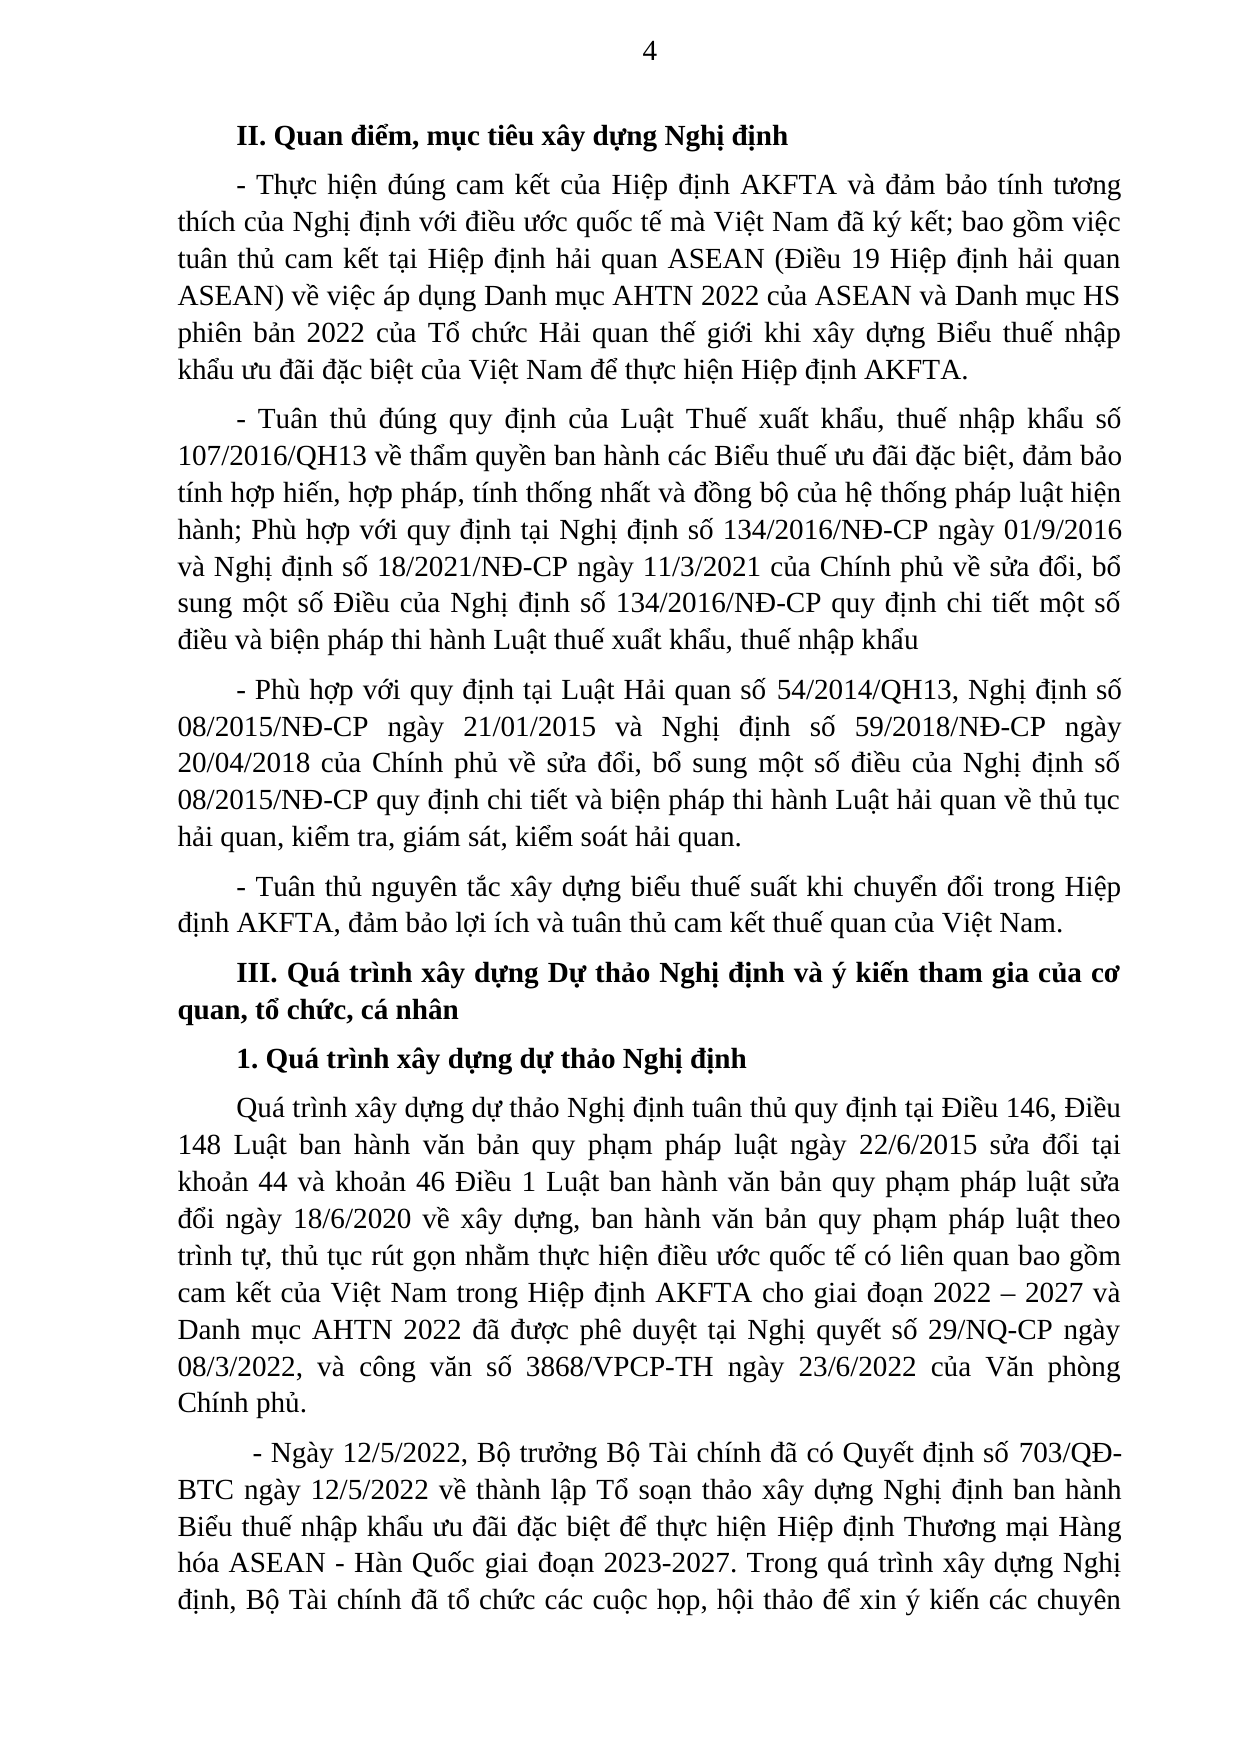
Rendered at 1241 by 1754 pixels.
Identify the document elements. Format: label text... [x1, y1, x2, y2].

text - Thực hiện đúng cam kết của Hiệp định AKFTA và đảm bảo tính tương thích của Nghị định với điều ước quốc tế mà Việt Nam đã ký kết; bao gồm việc tuân thủ cam kết tại Hiệp định hải quan ASEAN (Điều 19 Hiệp định hải quan ASEAN) về việc áp dụng Danh mục AHTN 2022 của ASEAN và Danh mục HS phiên bản 2022 của Tổ chức Hải quan thế giới khi xây dựng Biểu thuế nhập khẩu ưu đãi đặc biệt của Việt Nam để thực hiện Hiệp định AKFTA. [177, 167, 1122, 385]
text 1. Quá trình xây dựng dự thảo Nghị định [177, 1041, 1122, 1075]
text Quá trình xây dựng dự thảo Nghị định tuân thủ quy định tại Điều 146, Điều 148 Luật ban hành văn bản quy phạm pháp luật ngày 22/6/2015 sửa đổi tại khoản 44 và khoản 46 Điều 1 Luật ban hành văn bản quy phạm pháp luật sửa đổi ngày 18/6/2020 về xây dựng, ban hành văn bản quy phạm pháp luật theo trình tự, thủ tục rút gọn nhằm thực hiện điều ước quốc tế có liên quan bao gồm cam kết của Việt Nam trong Hiệp định AKFTA cho giai đoạn 2022 – 2027 và Danh mục AHTN 2022 đã được phê duyệt tại Nghị quyết số 29/NQ-CP ngày 08/3/2022, và công văn số 3868/VPCP-TH ngày 23/6/2022 của Văn phòng Chính phủ. [177, 1091, 1122, 1419]
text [177, 1435, 1122, 1616]
text - Tuân thủ đúng quy định của Luật Thuế xuất khẩu, thuế nhập khẩu số 107/2016/QH13 về thẩm quyền ban hành các Biểu thuế ưu đãi đặc biệt, đảm bảo tính hợp hiến, hợp pháp, tính thống nhất và đồng bộ của hệ thống pháp luật hiện hành; Phù hợp với quy định tại Nghị định số 134/2016/NĐ-CP ngày 01/9/2016 và Nghị định số 18/2021/NĐ-CP ngày 11/3/2021 của Chính phủ về sửa đổi, bổ sung một số Điều của Nghị định số 134/2016/NĐ-CP quy định chi tiết một số điều và biện pháp thi hành Luật thuế xuẩt khẩu, thuế nhập khẩu [177, 401, 1122, 656]
text III. Quá trình xây dựng Dự thảo Nghị định và ý kiến tham gia của cơ quan, tổ chức, cá nhân [177, 955, 1122, 1025]
text II. Quan điểm, mục tiêu xây dựng Nghị định [177, 118, 1122, 152]
text - Tuân thủ nguyên tắc xây dựng biểu thuế suất khi chuyển đổi trong Hiệp định AKFTA, đảm bảo lợi ích và tuân thủ cam kết thuế quan của Việt Nam. [177, 869, 1122, 939]
text - Phù hợp với quy định tại Luật Hải quan số 54/2014/QH13, Nghị định số 08/2015/NĐ-CP ngày 21/01/2015 và Nghị định số 59/2018/NĐ-CP ngày 20/04/2018 của Chính phủ về sửa đổi, bổ sung một số điều của Nghị định số 08/2015/NĐ-CP quy định chi tiết và biện pháp thi hành Luật hải quan về thủ tục hải quan, kiểm tra, giám sát, kiểm soát hải quan. [177, 672, 1122, 853]
